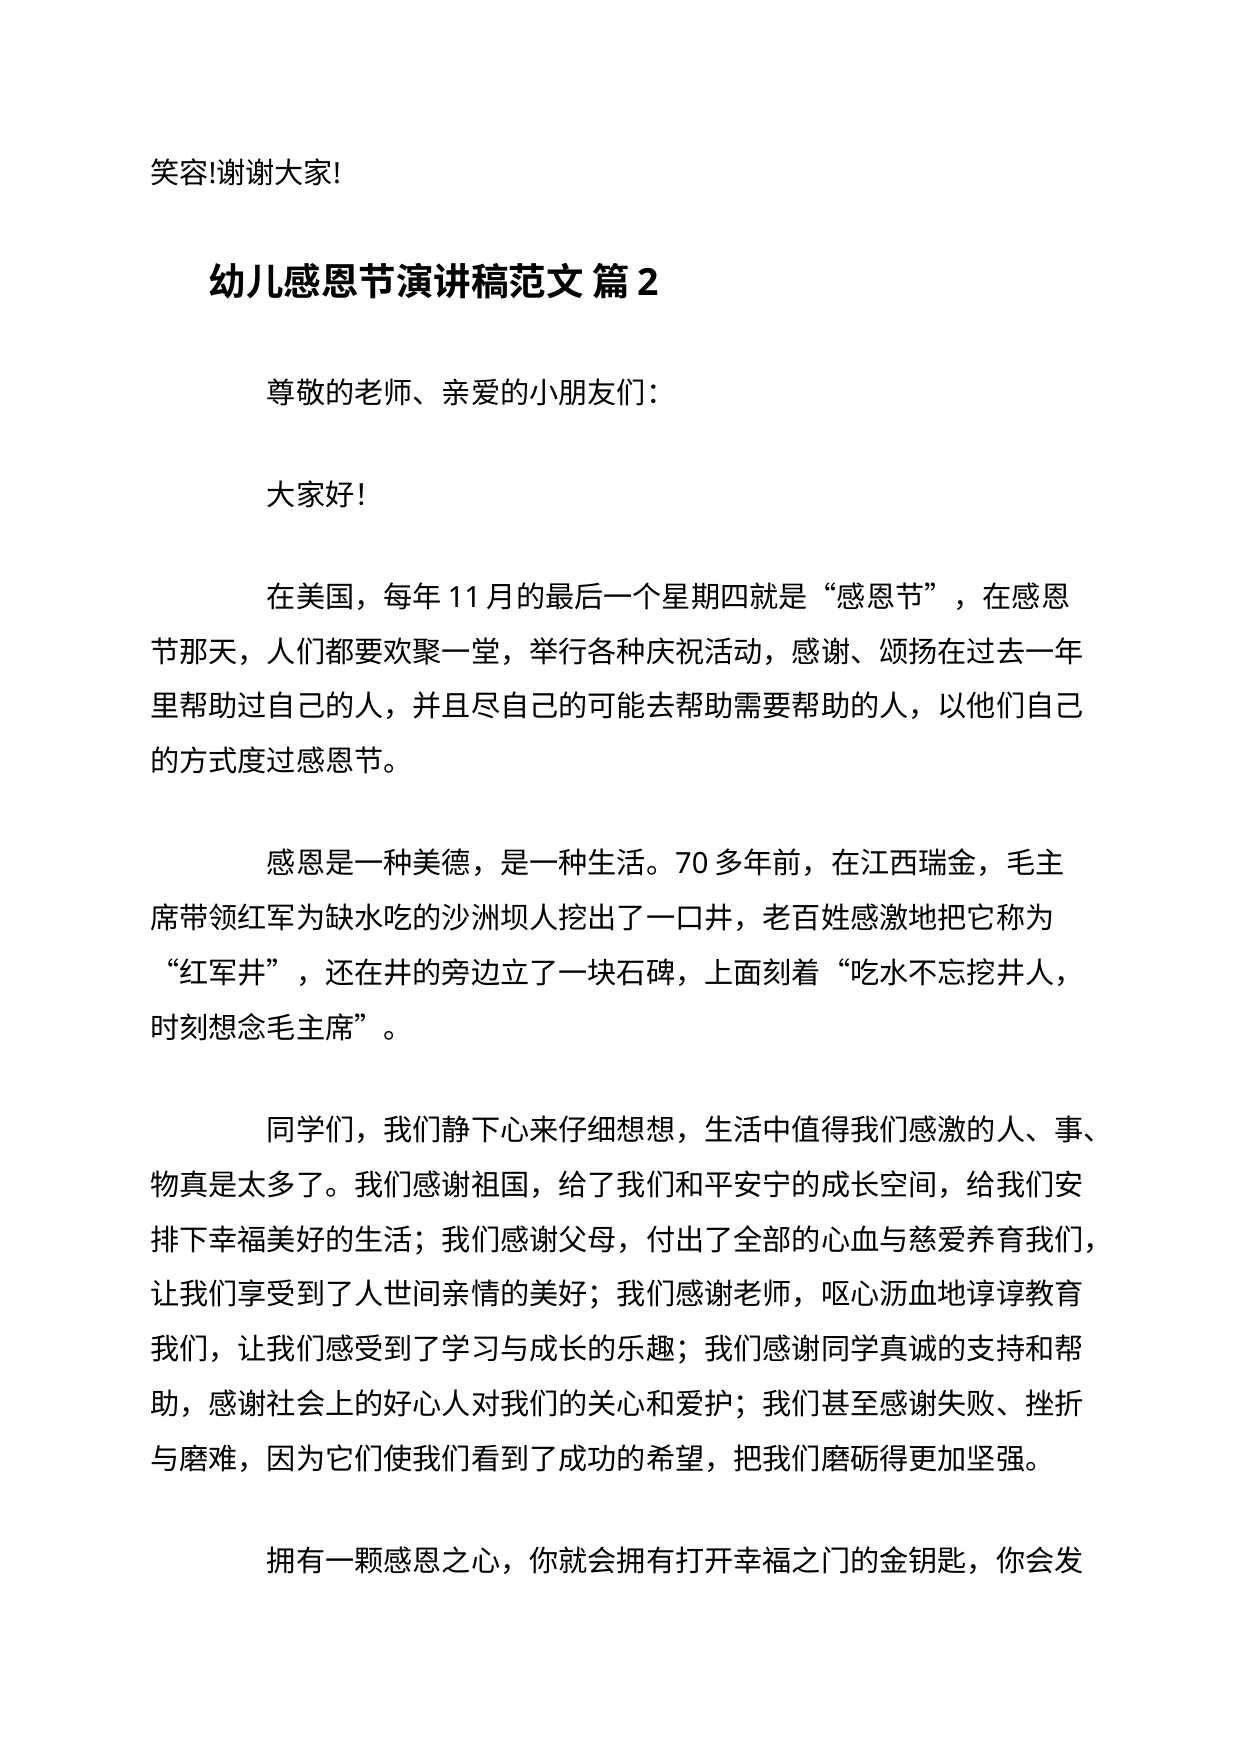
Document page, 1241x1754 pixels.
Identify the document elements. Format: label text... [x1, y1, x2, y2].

text 尊敬的老师、亲爱的小朋友们： [150, 369, 1090, 412]
text 在美国，每年11月的最后一个星期四就是“感恩节”，在感恩节那天，人们都要欢聚一堂，举行各种庆祝活动，感谢、颂扬在过去一年里帮助过自己的人，并且尽自己的可能去帮助需要帮助的人，以他们自己的方式度过感恩节。 [150, 573, 1090, 780]
text 同学们，我们静下心来仔细想想，生活中值得我们感激的人、事、物真是太多了。我们感谢祖国，给了我们和平安宁的成长空间，给我们安排下幸福美好的生活；我们感谢父母，付出了全部的心血与慈爱养育我们，让我们享受到了人世间亲情的美好；我们感谢老师，呕心沥血地谆谆教育我们，让我们感受到了学习与成长的乐趣；我们感谢同学真诚的支持和帮助，感谢社会上的好心人对我们的关心和爱护；我们甚至感谢失败、挫折与磨难，因为它们使我们看到了成功的希望，把我们磨砺得更加坚强。 [150, 1106, 1090, 1478]
text 感恩是一种美德，是一种生活。70多年前，在江西瑞金，毛主席带领红军为缺水吃的沙洲坝人挖出了一口井，老百姓感激地把它称为“红军井”，还在井的旁边立了一块石碑，上面刻着“吃水不忘挖井人，时刻想念毛主席”。 [150, 840, 1090, 1047]
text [150, 150, 1090, 192]
text 大家好！ [150, 471, 1090, 514]
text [150, 1537, 1090, 1580]
text 幼儿感恩节演讲稿范文 篇2 [150, 252, 1090, 306]
